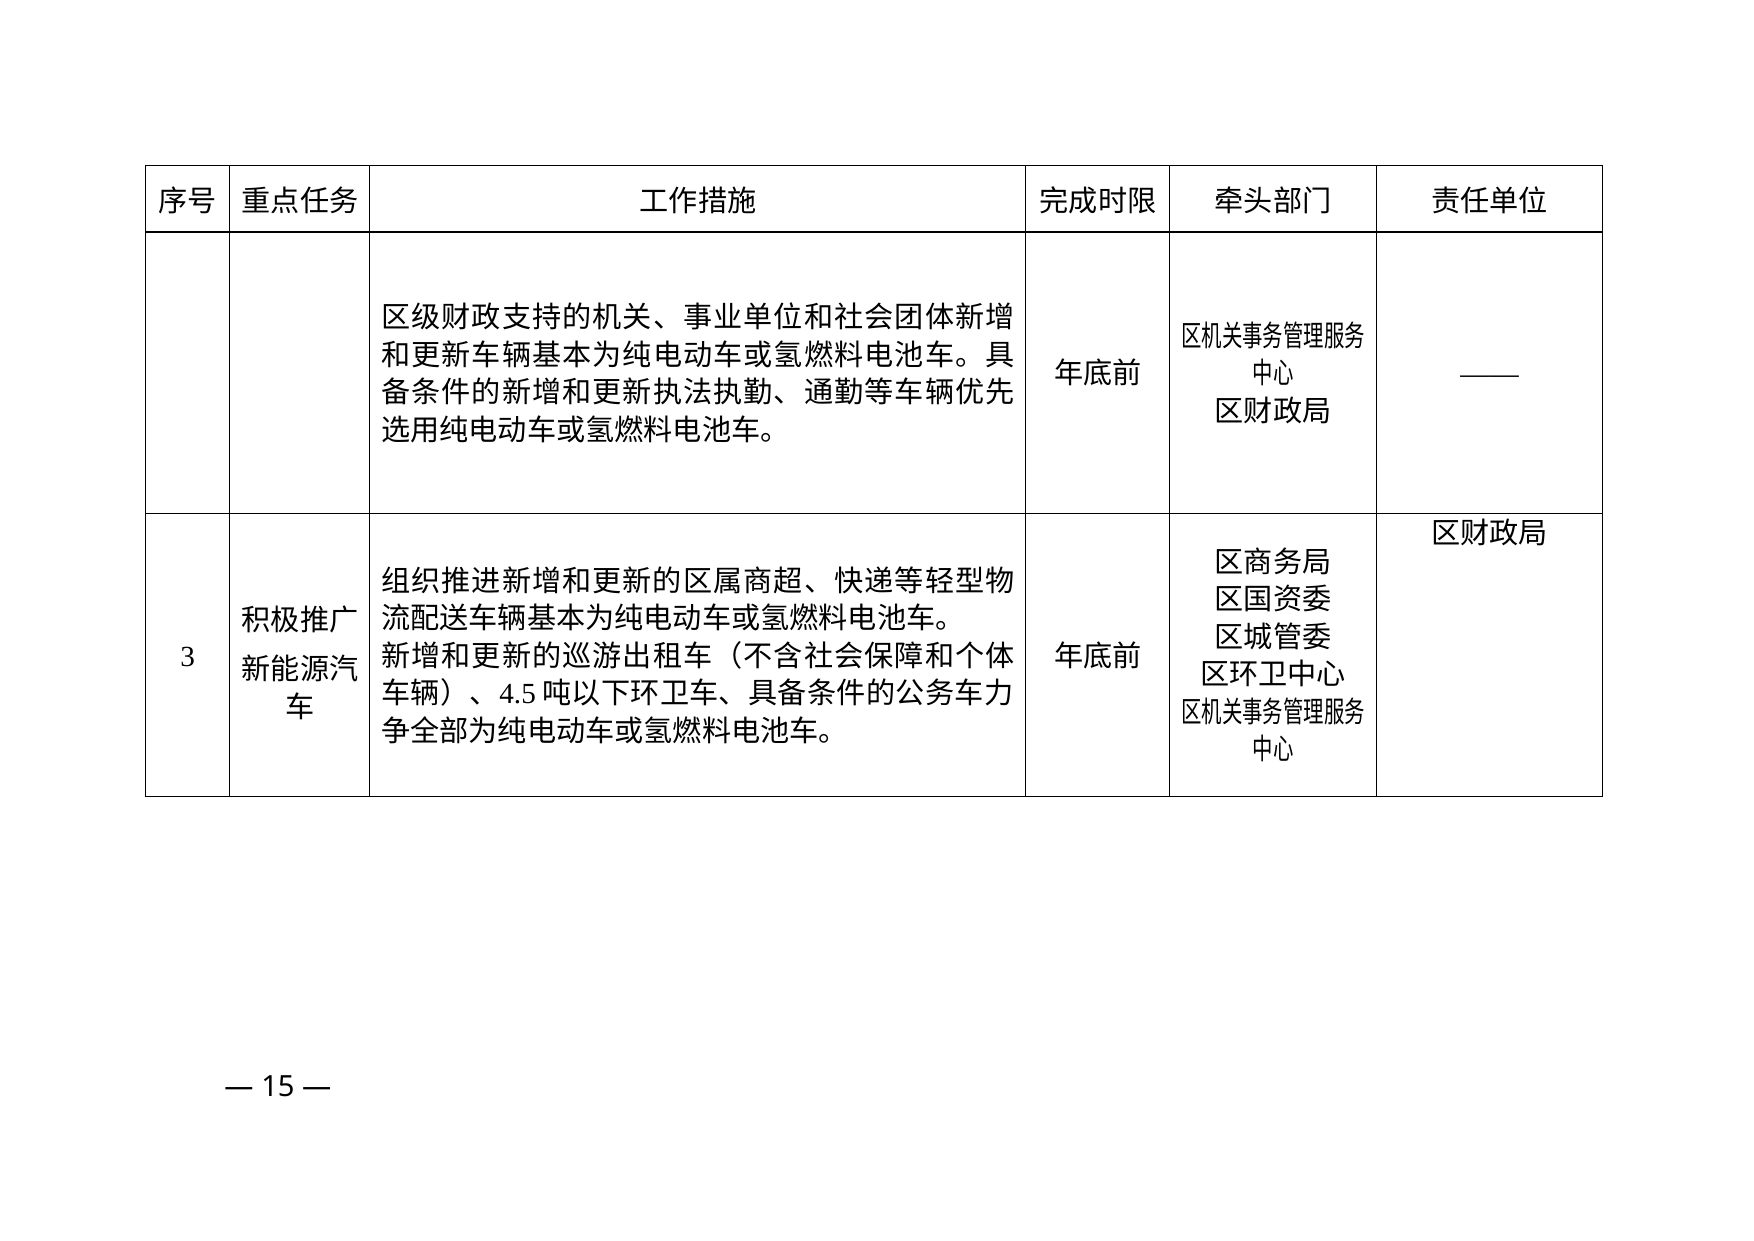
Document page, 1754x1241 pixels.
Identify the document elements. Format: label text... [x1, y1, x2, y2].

table_cell 区商务局 区国资委 区城管委 区环卫中心 区机关事务管理服务中心 [1170, 514, 1376, 796]
table_header 完成时限 [1026, 166, 1169, 231]
table_cell 年底前 [1026, 514, 1169, 796]
table_cell 区机关事务管理服务中心 区财政局 [1170, 233, 1376, 512]
table_header 重点任务 [230, 166, 369, 231]
table_cell 组织推进新增和更新的区属商超、快递等轻型物流配送车辆基本为纯电动车或氢燃料电池车。 新增和更新的巡游出租车（不含社会保障和个体车辆）、4.5吨以下环卫车、具备条件的公务车力争全部为纯电动车或氢燃料电池车。 [370, 514, 1025, 796]
table_cell 积极推广 新能源汽车 [230, 514, 369, 796]
table_header 工作措施 [370, 166, 1025, 231]
table_header 责任单位 [1377, 166, 1602, 231]
table_cell 区级财政支持的机关、事业单位和社会团体新增和更新车辆基本为纯电动车或氢燃料电池车。具备条件的新增和更新执法执勤、通勤等车辆优先选用纯电动车或氢燃料电池车。 [370, 233, 1025, 512]
table_header 牵头部门 [1170, 166, 1376, 231]
table_cell 3 [146, 514, 229, 796]
table_cell —— [1377, 233, 1602, 512]
table_cell 年底前 [1026, 233, 1169, 512]
table_cell 区财政局 [1377, 514, 1602, 796]
table_header 序号 [146, 166, 229, 231]
